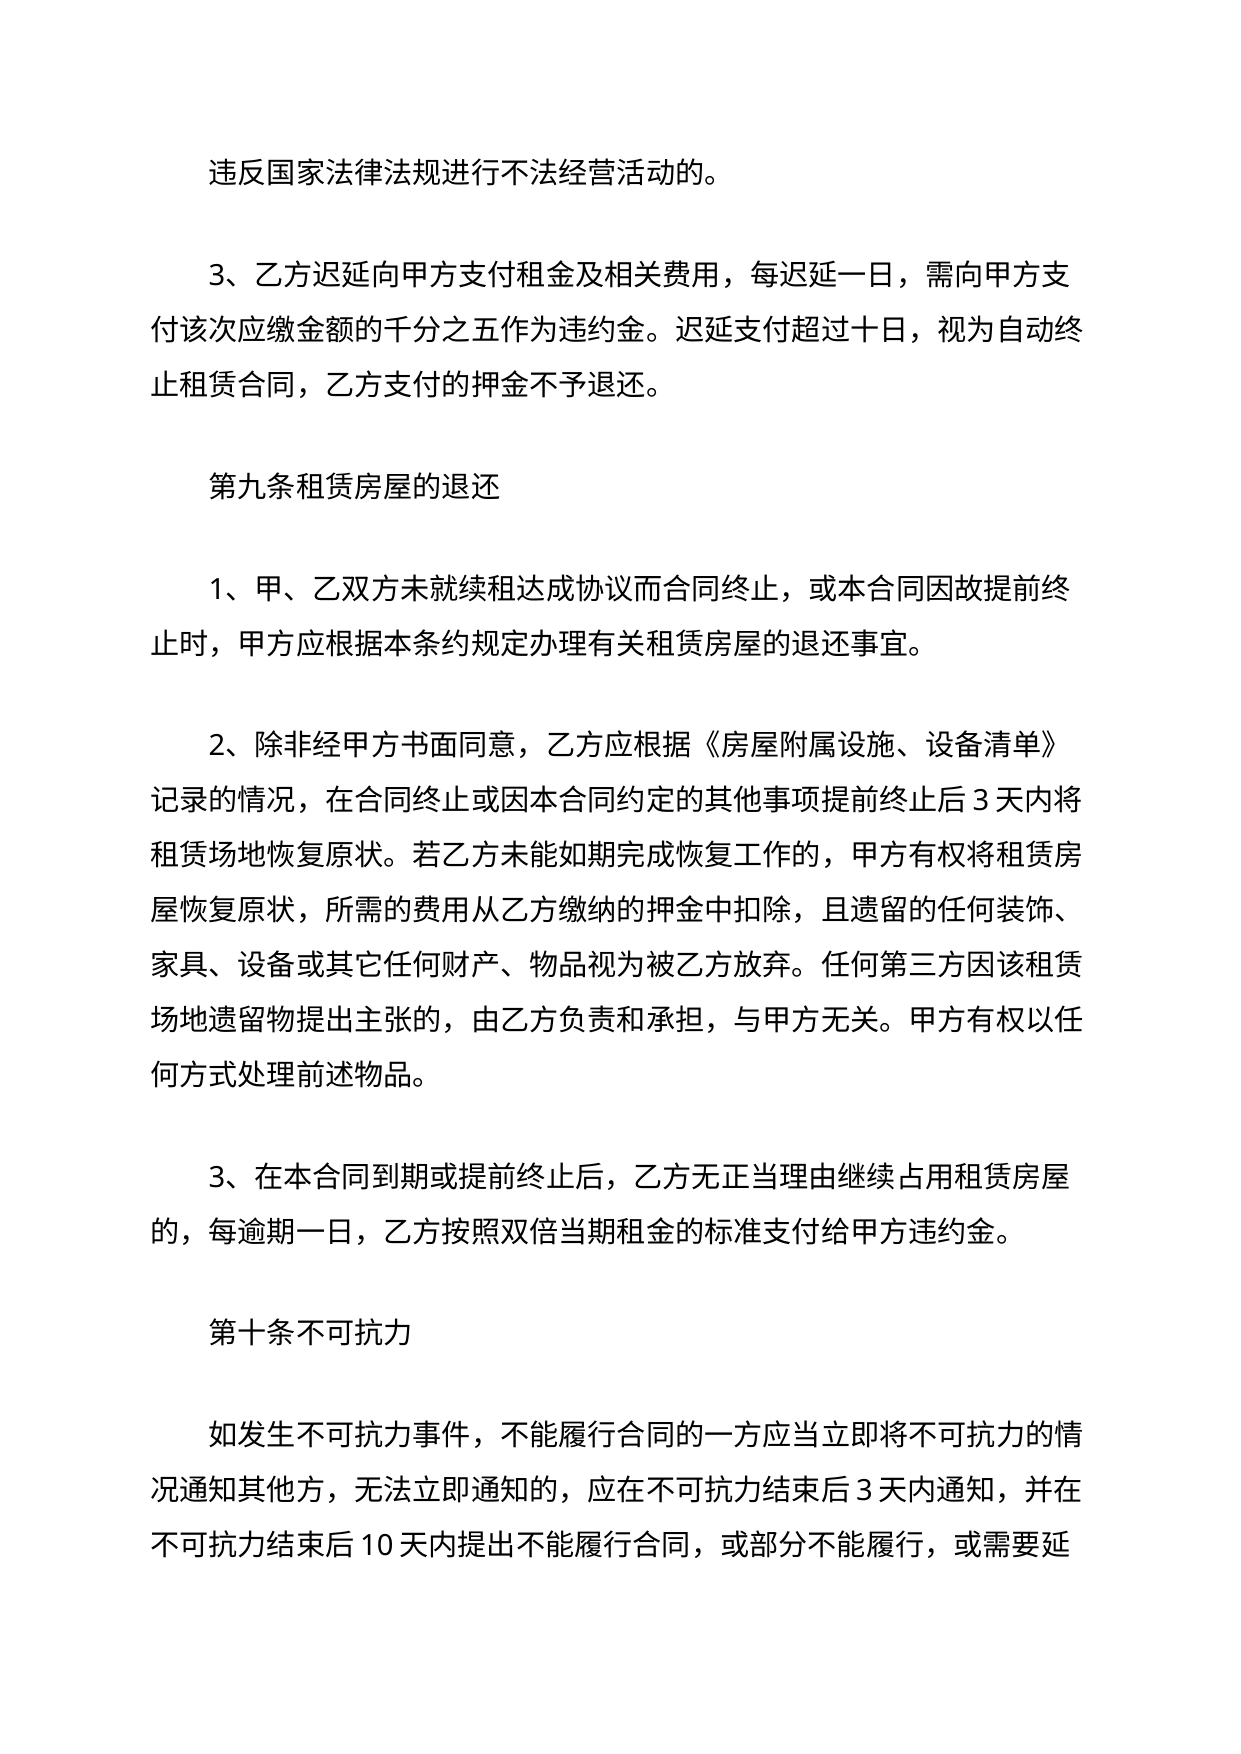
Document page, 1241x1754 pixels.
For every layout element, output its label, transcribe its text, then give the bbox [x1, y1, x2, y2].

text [150, 1412, 1090, 1564]
text 第九条租赁房屋的退还 [150, 463, 1090, 506]
text 3、在本合同到期或提前终止后，乙方无正当理由继续占用租赁房屋的，每逾期一日，乙方按照双倍当期租金的标准支付给甲方违约金。 [150, 1153, 1090, 1251]
text 1、甲、乙双方未就续租达成协议而合同终止，或本合同因故提前终止时，甲方应根据本条约规定办理有关租赁房屋的退还事宜。 [150, 565, 1090, 662]
text 2、除非经甲方书面同意，乙方应根据《房屋附属设施、设备清单》记录的情况，在合同终止或因本合同约定的其他事项提前终止后3天内将租赁场地恢复原状。若乙方未能如期完成恢复工作的，甲方有权将租赁房屋恢复原状，所需的费用从乙方缴纳的押金中扣除，且遗留的任何装饰、家具、设备或其它任何财产、物品视为被乙方放弃。任何第三方因该租赁场地遗留物提出主张的，由乙方负责和承担，与甲方无关。甲方有权以任何方式处理前述物品。 [150, 722, 1090, 1094]
text 第十条不可抗力 [150, 1310, 1090, 1352]
text 3、乙方迟延向甲方支付租金及相关费用，每迟延一日，需向甲方支付该次应缴金额的千分之五作为违约金。迟延支付超过十日，视为自动终止租赁合同，乙方支付的押金不予退还。 [150, 252, 1090, 404]
text 违反国家法律法规进行不法经营活动的。 [150, 150, 1090, 192]
